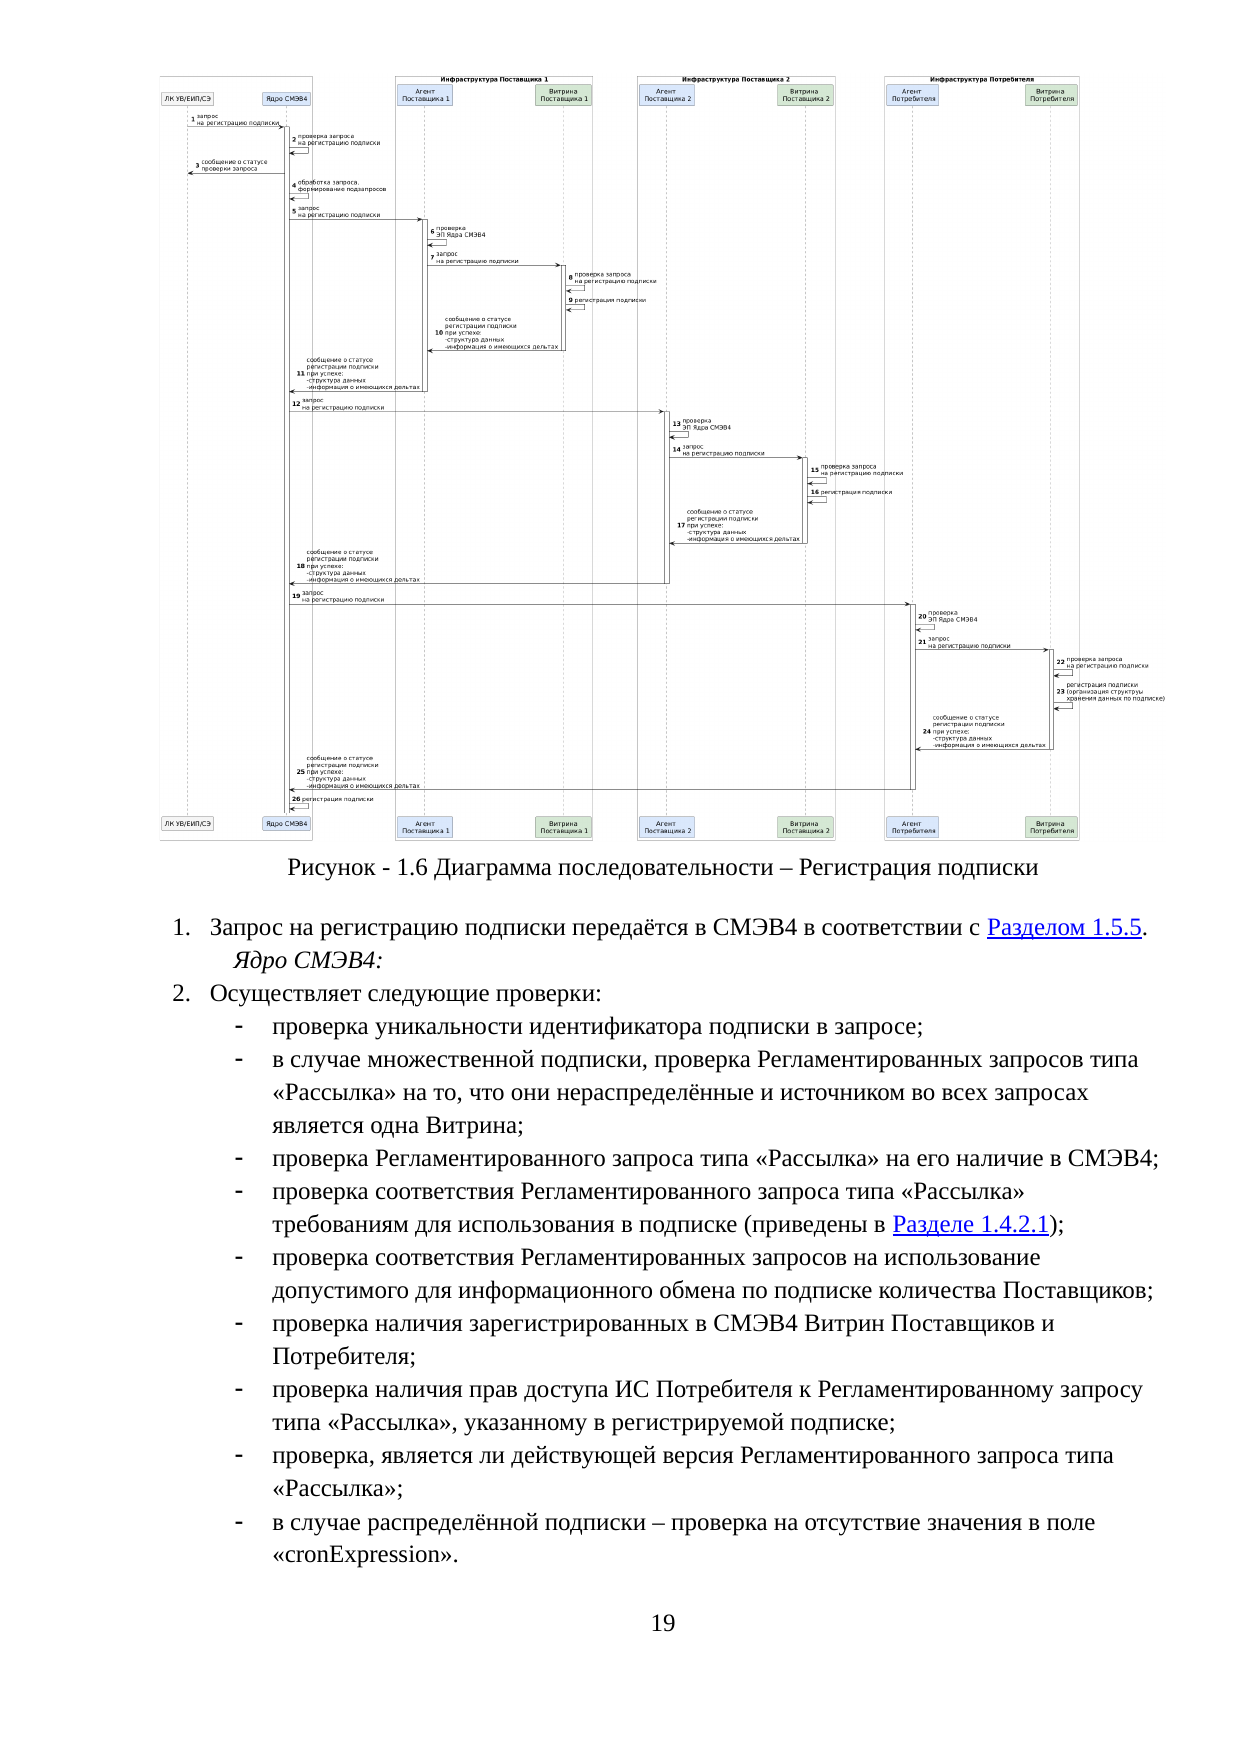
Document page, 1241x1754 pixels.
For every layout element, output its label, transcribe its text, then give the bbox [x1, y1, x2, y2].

list проверка соответствия Регламентированного запроса типа «Рассылка» требованиям для использования в подписке (приведены в Разделе 1.4.2.1); [234, 1176, 1166, 1238]
list проверка уникальности идентификатора подписки в запросе; [234, 1011, 1166, 1040]
list проверка наличия зарегистрированных в СМЭВ4 Витрин Поставщиков и Потребителя; [234, 1308, 1166, 1370]
list в случае распределённой подписки – проверка на отсутствие значения в поле «cronExpression». [234, 1507, 1166, 1568]
list проверка соответствия Регламентированных запросов на использование допустимого для информационного обмена по подписке количества Поставщиков; [234, 1242, 1166, 1304]
list в случае множественной подписки, проверка Регламентированных запросов типа «Рассылка» на то, что они нераспределённые и источником во всех запросах является одна Витрина; [234, 1044, 1166, 1139]
picture [159, 73, 1167, 842]
list проверка, является ли действующей версия Регламентированного запроса типа «Рассылка»; [234, 1441, 1166, 1502]
list проверка Регламентированного запроса типа «Рассылка» на его наличие в СМЭВ4; [234, 1143, 1166, 1172]
text Рисунок - 1.6 Диаграмма последовательности – Регистрация подписки [159, 852, 1166, 881]
list Осуществляет следующие проверки: [172, 978, 1166, 1007]
list Запрос на регистрацию подписки передаётся в СМЭВ4 в соответствии с Разделом 1.5.5. [172, 912, 1166, 941]
text Ядро СМЭВ4: [159, 945, 1166, 974]
list проверка наличия прав доступа ИС Потребителя к Регламентированному запросу типа «Рассылка», указанному в регистрируемой подписке; [234, 1374, 1166, 1436]
